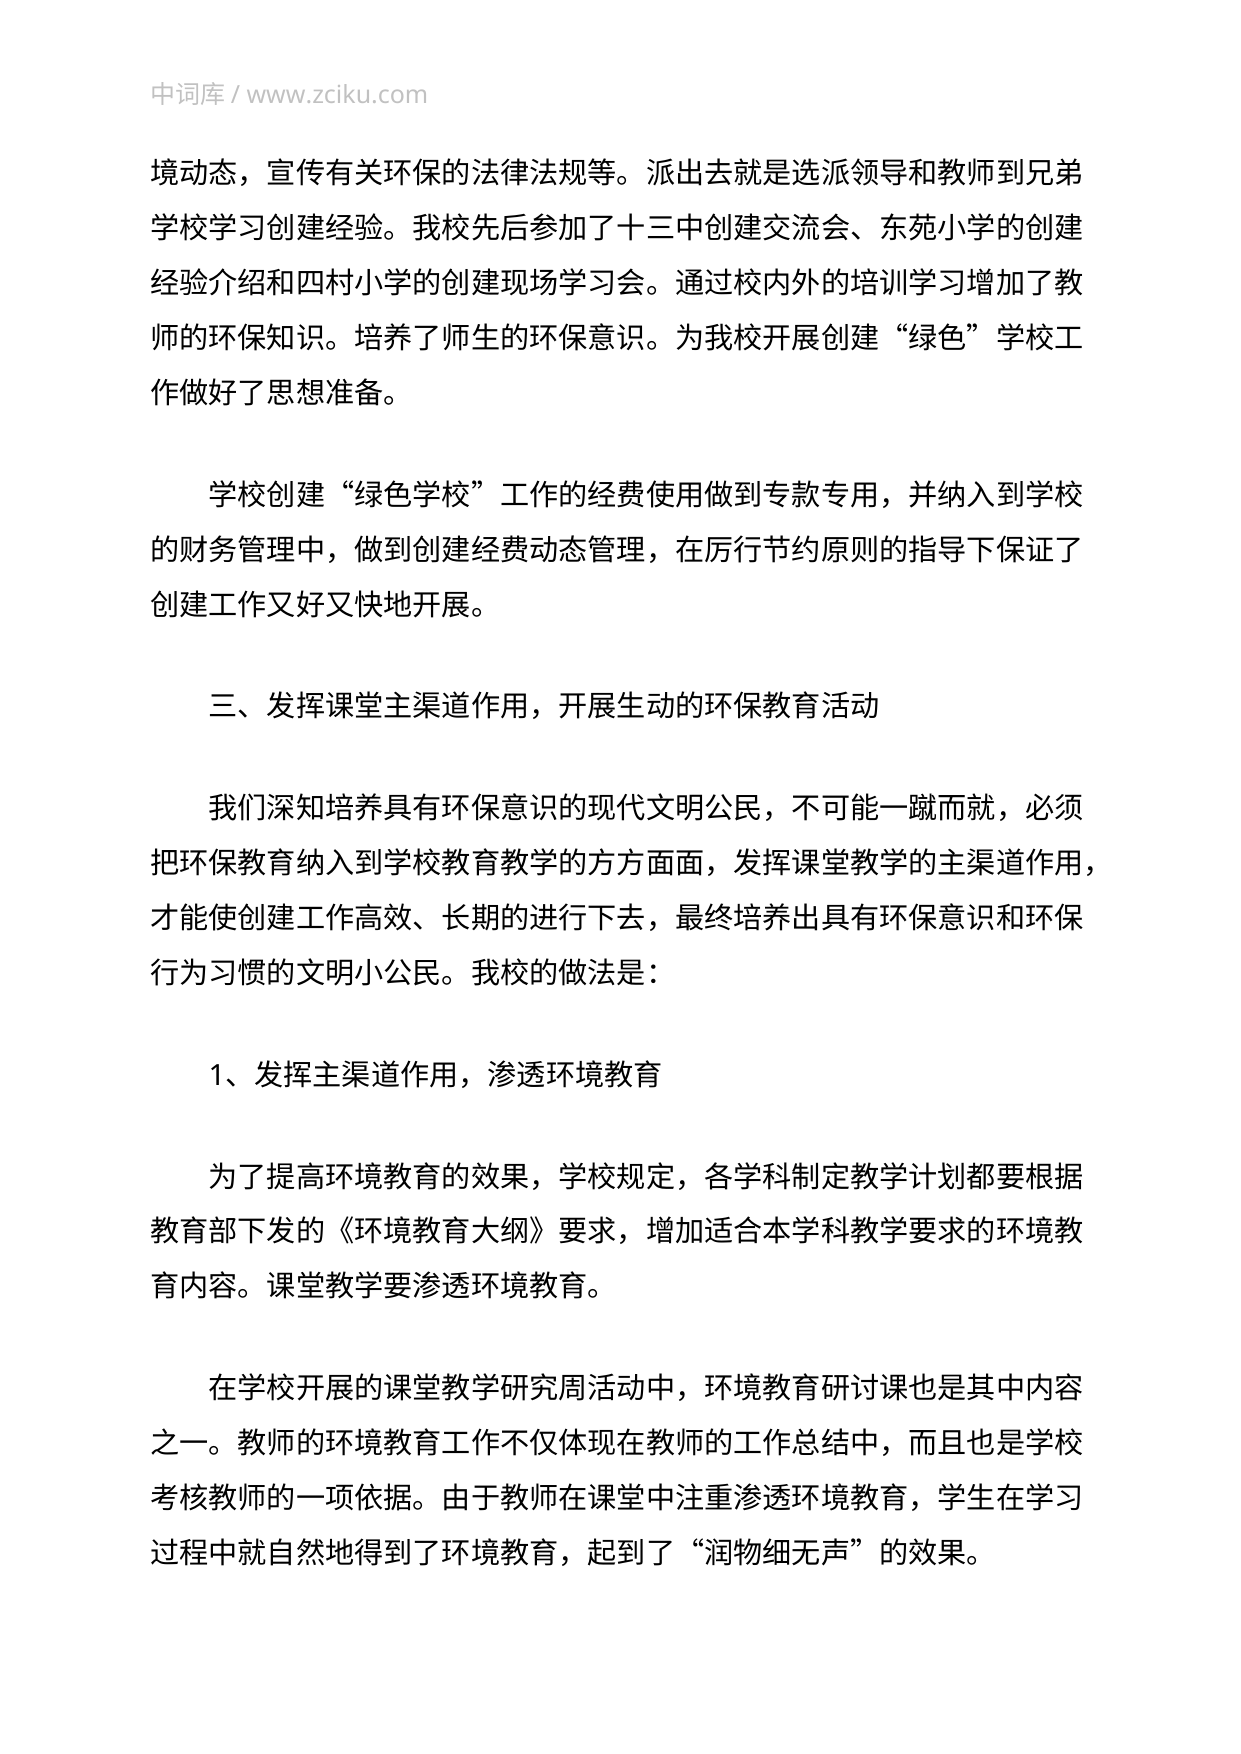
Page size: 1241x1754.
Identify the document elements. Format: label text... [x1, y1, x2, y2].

text 1、发挥主渠道作用，渗透环境教育 [150, 1051, 1090, 1093]
text 在学校开展的课堂教学研究周活动中，环境教育研讨课也是其中内容之一。教师的环境教育工作不仅体现在教师的工作总结中，而且也是学校考核教师的一项依据。由于教师在课堂中注重渗透环境教育，学生在学习过程中就自然地得到了环境教育，起到了“润物细无声”的效果。 [150, 1365, 1090, 1572]
text 学校创建“绿色学校”工作的经费使用做到专款专用，并纳入到学校的财务管理中，做到创建经费动态管理，在厉行节约原则的指导下保证了创建工作又好又快地开展。 [150, 471, 1090, 623]
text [150, 150, 1090, 412]
text 为了提高环境教育的效果，学校规定，各学科制定教学计划都要根据教育部下发的《环境教育大纲》要求，增加适合本学科教学要求的环境教育内容。课堂教学要渗透环境教育。 [150, 1153, 1090, 1305]
text 三、发挥课堂主渠道作用，开展生动的环保教育活动 [150, 683, 1090, 725]
text 我们深知培养具有环保意识的现代文明公民，不可能一蹴而就，必须把环保教育纳入到学校教育教学的方方面面，发挥课堂教学的主渠道作用，才能使创建工作高效、长期的进行下去，最终培养出具有环保意识和环保行为习惯的文明小公民。我校的做法是： [150, 785, 1090, 992]
